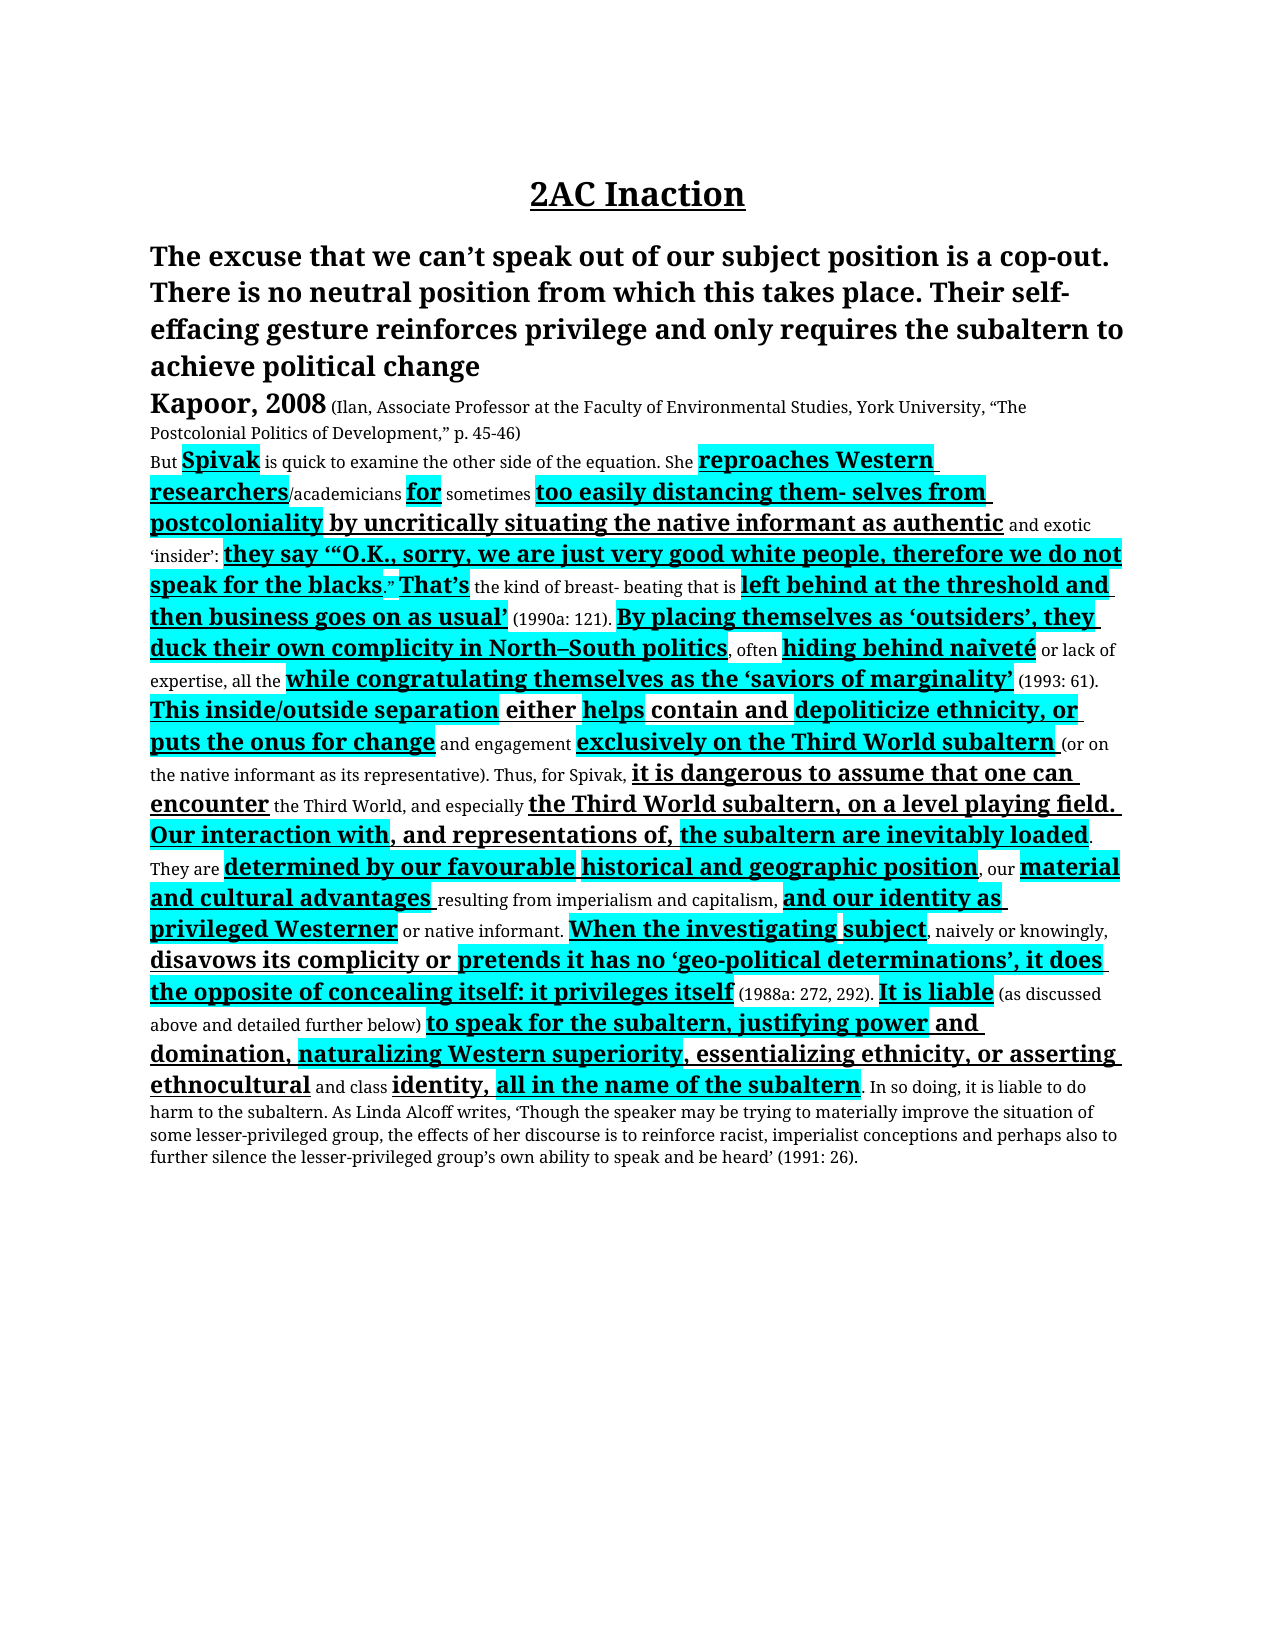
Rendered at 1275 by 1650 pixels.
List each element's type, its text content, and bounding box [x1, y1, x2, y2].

text Kapoor, 2008 (Ilan, Associate Professor at the Faculty of Environmental Studies, York University, “The Postcolonial Politics of Development,” p. 45-46) [150, 384, 1125, 444]
text The excuse that we can’t speak out of our subject position is a cop-out. There is no neutral position from which this takes place. Their self-effacing gesture reinforces privilege and only requires the subaltern to achieve political change [150, 237, 1125, 384]
text 2AC Inaction [150, 171, 1125, 216]
text But Spivak is quick to examine the other side of the equation. She reproaches Western researchers/academicians for sometimes too easily distancing them- selves from postcoloniality by uncritically situating the native informant as authentic and exotic ‘insider’: they say ‘“O.K., sorry, we are just very good white people, therefore we do not speak for the blacks.” That’s the kind of breast- beating that is left behind at the threshold and then business goes on as usual’ (1990a: 121). By placing themselves as ‘outsiders’, they duck their own complicity in North–South politics, often hiding behind naïveté or lack of expertise, all the while congratulating themselves as the ‘saviors of marginality’ (1993: 61). This inside/outside separation either helps contain and depoliticize ethnicity, or puts the onus for change and engagement exclusively on the Third World subaltern (or on the native informant as its representative). Thus, for Spivak, it is dangerous to assume that one can encounter the Third World, and especially the Third World subaltern, on a level playing field. Our interaction with, and representations of, the subaltern are inevitably loaded. They are determined by our favourable historical and geographic position, our material and cultural advantages resulting from imperialism and capitalism, and our identity as privileged Westerner or native informant. When the investigating subject, naively or knowingly, disavows its complicity or pretends it has no ‘geo-political determinations’, it does the opposite of concealing itself: it privileges itself (1988a: 272, 292). It is liable (as discussed above and detailed further below) to speak for the subaltern, justifying power and domination, naturalizing Western superiority, essentializing ethnicity, or asserting ethnocultural and class identity, all in the name of the subaltern. In so doing, it is liable to do harm to the subaltern. As Linda Alcoff writes, ‘Though the speaker may be trying to materially improve the situation of some lesser-privileged group, the effects of her discourse is to reinforce racist, imperialist conceptions and perhaps also to further silence the lesser-privileged group’s own ability to speak and be heard’ (1991: 26). [150, 444, 1125, 1168]
